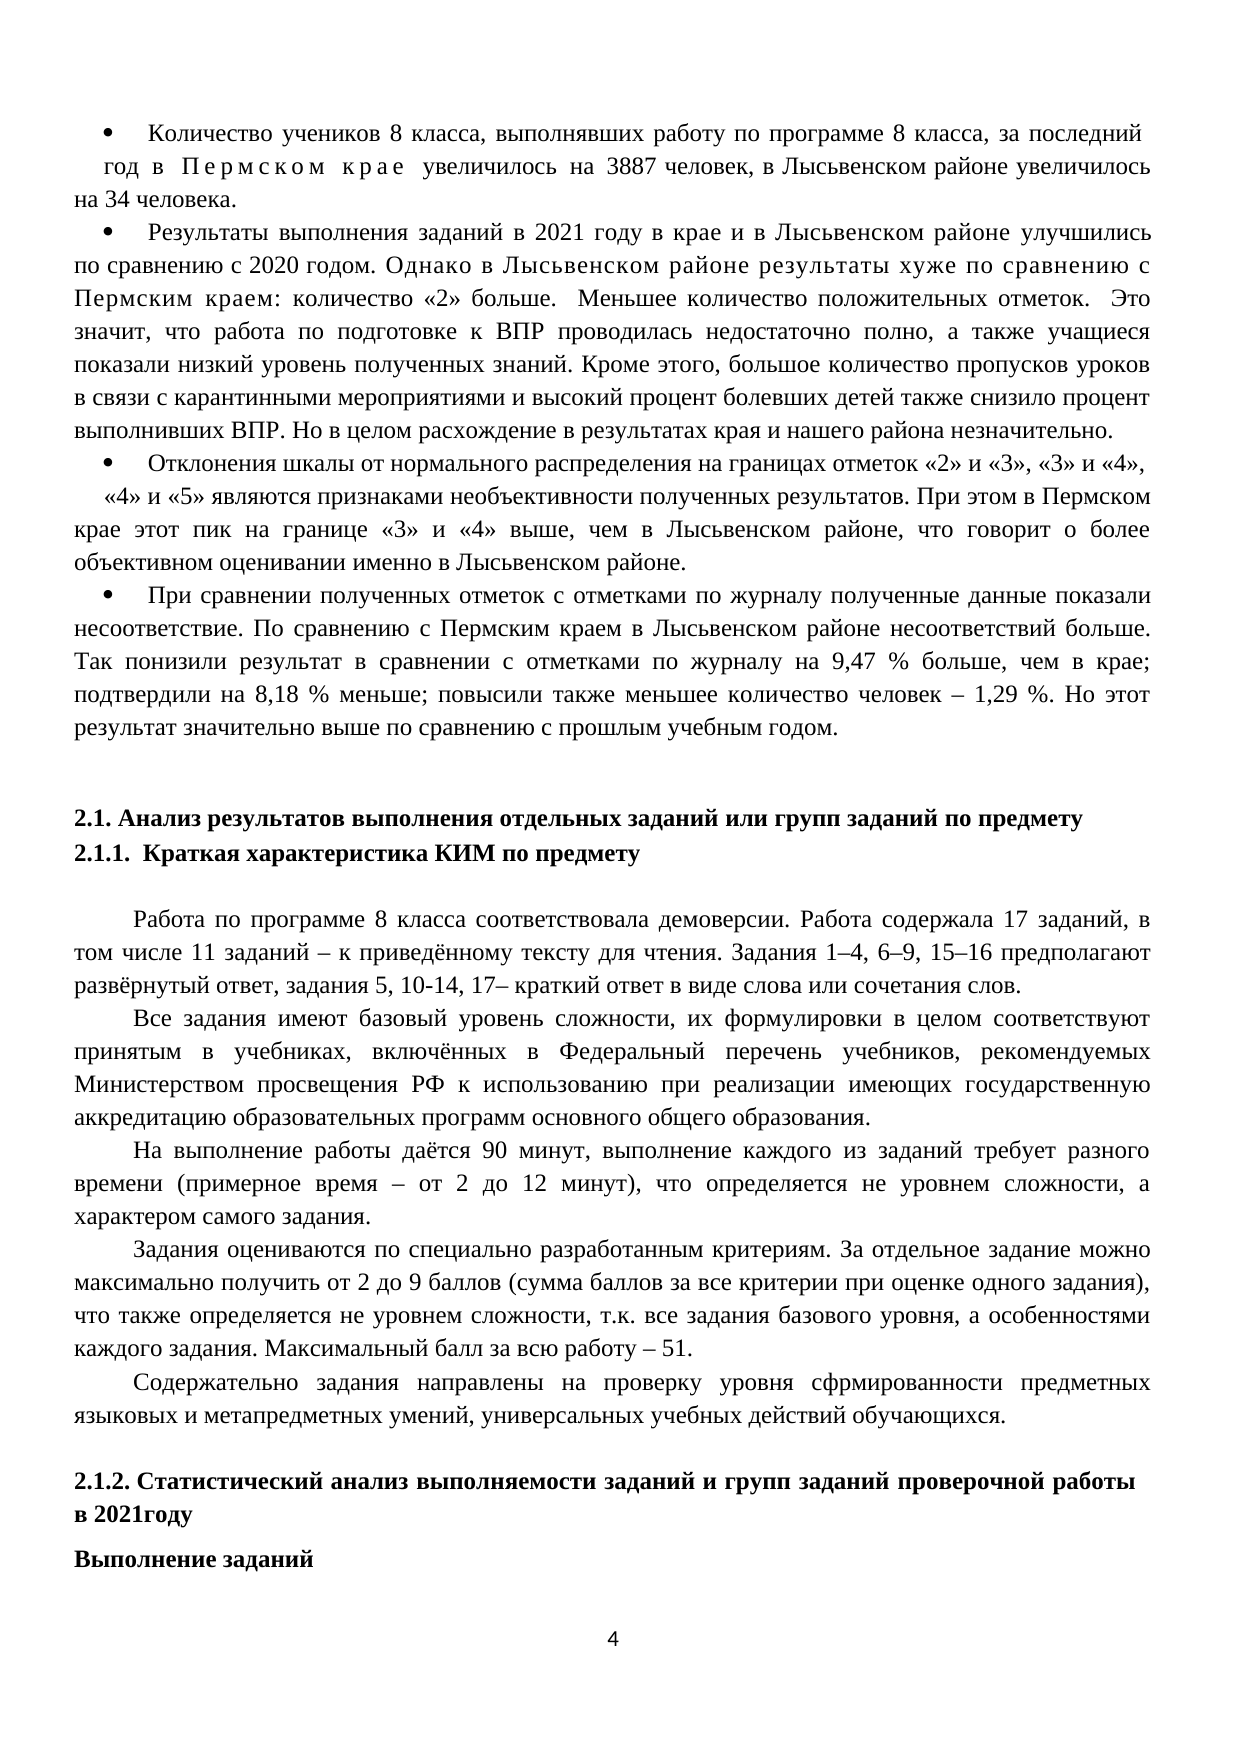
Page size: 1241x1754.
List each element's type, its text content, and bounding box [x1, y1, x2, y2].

text 2.1.2. Статистический анализ выполняемости заданий и групп заданий проверочной работы [74, 1466, 1152, 1495]
text Работа по программе 8 класса соответствовала демоверсии. Работа содержала 17 заданий, в том числе 11 заданий – к приведённому тексту для чтения. Задания 1–4, 6–9, 15–16 предполагают развёрнутый ответ, задания 5, 10-14, 17– краткий ответ в виде слова или сочетания слов. [74, 904, 1152, 998]
list Результаты выполнения заданий в 2021 году в крае и в Лысьвенском районе улучшились по сравнению с 2020 годом. Однако в Лысьвенском районе результаты хуже по сравнению с Пермским краем: количество «2» больше. Меньшее количество положительных отметок. Это значит, что работа по подготовке к ВПР проводилась недостаточно полно, а также учащиеся показали низкий уровень полученных знаний. Кроме этого, большое количество пропусков уроков в связи с карантинными мероприятиями и высокий процент болевших детей также снизило процент выполнивших ВПР. Но в целом расхождение в результатах края и нашего района незначительно. [74, 217, 1152, 444]
list Количество учеников 8 класса, выполнявших работу по программе 8 класса, за последний [74, 118, 1152, 147]
list При сравнении полученных отметок с отметками по журналу полученные данные показали несоответствие. По сравнению с Пермским краем в Лысьвенском районе несоответствий больше. Так понизили результат в сравнении с отметками по журналу на 9,47 % больше, чем в крае; подтвердили на 8,18 % меньше; повысили также меньшее количество человек – 1,29 %. Но этот результат значительно выше по сравнению с прошлым учебным годом. [74, 580, 1152, 741]
text На выполнение работы даётся 90 минут, выполнение каждого из заданий требует разного времени (примерное время – от 2 до 12 минут), что определяется не уровнем сложности, а характером самого задания. [74, 1135, 1152, 1229]
text в 2021году [74, 1499, 1152, 1528]
text Содержательно задания направлены на проверку уровня сфрмированности предметных языковых и метапредметных умений, универсальных учебных действий обучающихся. [74, 1367, 1152, 1429]
text 2.1.1. Краткая характеристика КИМ по предмету [74, 838, 1152, 866]
text Задания оцениваются по специально разработанным критериям. За отдельное задание можно максимально получить от 2 до 9 баллов (сумма баллов за все критерии при оценке одного задания), что также определяется не уровнем сложности, т.к. все задания базового уровня, а особенностями каждого задания. Максимальный балл за всю работу – 51. [74, 1234, 1152, 1362]
text 2.1. Анализ результатов выполнения отдельных заданий или групп заданий по предмету [74, 803, 1152, 832]
list Отклонения шкалы от нормального распределения на границах отметок «2» и «3», «3» и «4», [74, 448, 1152, 477]
text год в Пермском крае увеличилось на 3887 человек, в Лысьвенском районе увеличилось на 34 человека. [74, 151, 1152, 213]
text Выполнение заданий [74, 1544, 1152, 1573]
text Все задания имеют базовый уровень сложности, их формулировки в целом соответствуют принятым в учебниках, включённых в Федеральный перечень учебников, рекомендуемых Министерством просвещения РФ к использованию при реализации имеющих государственную аккредитацию образовательных программ основного общего образования. [74, 1003, 1152, 1131]
list «4» и «5» являются признаками необъективности полученных результатов. При этом в Пермском крае этот пик на границе «3» и «4» выше, чем в Лысьвенском районе, что говорит о более объективном оценивании именно в Лысьвенском районе. [74, 481, 1152, 576]
